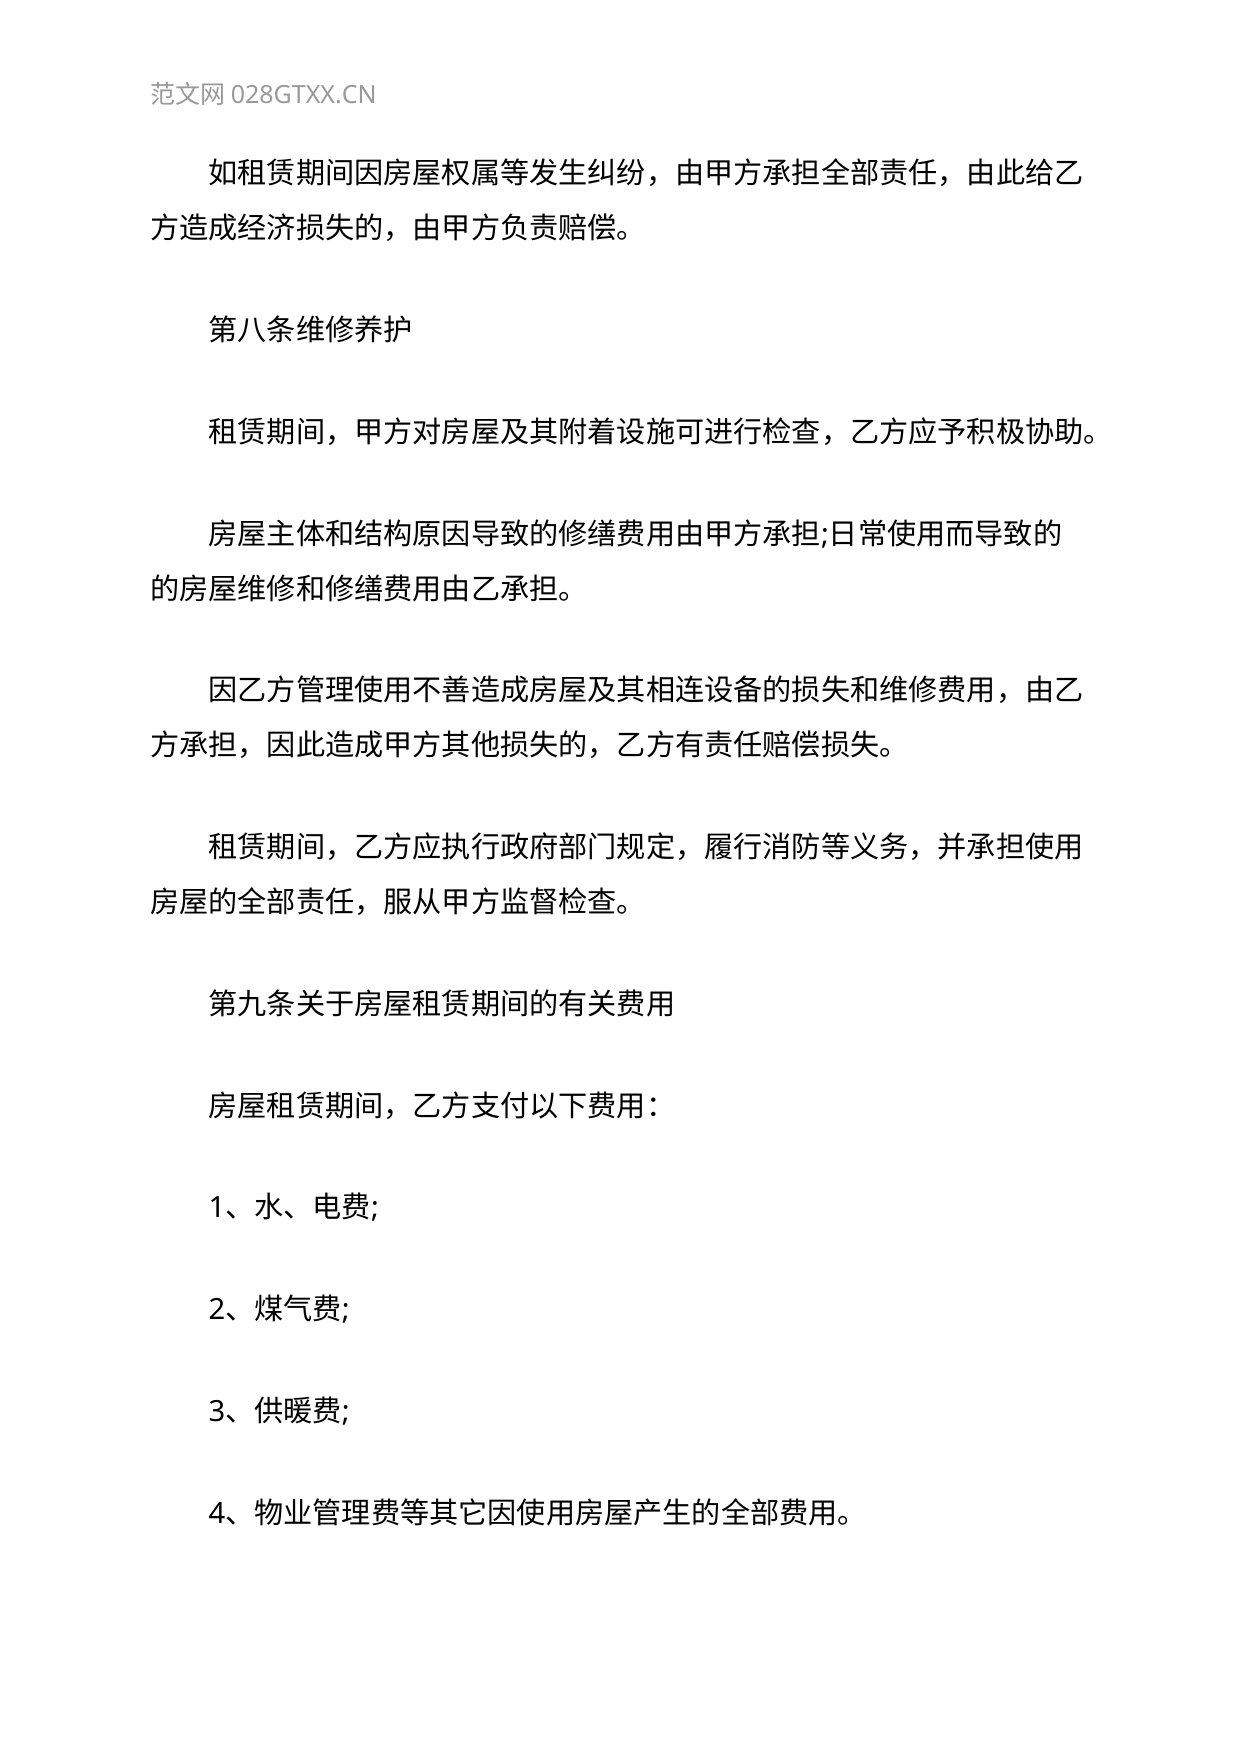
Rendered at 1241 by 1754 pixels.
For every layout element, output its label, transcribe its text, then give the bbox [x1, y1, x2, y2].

text 租赁期间，甲方对房屋及其附着设施可进行检查，乙方应予积极协助。 [150, 408, 1090, 451]
text 租赁期间，乙方应执行政府部门规定，履行消防等义务，并承担使用房屋的全部责任，服从甲方监督检查。 [150, 824, 1090, 921]
text 4、物业管理费等其它因使用房屋产生的全部费用。 [150, 1490, 1090, 1532]
text 如租赁期间因房屋权属等发生纠纷，由甲方承担全部责任，由此给乙方造成经济损失的，由甲方负责赔偿。 [150, 150, 1090, 247]
text 2、煤气费; [150, 1286, 1090, 1328]
text 3、供暖费; [150, 1388, 1090, 1430]
text 1、水、电费; [150, 1184, 1090, 1226]
text 房屋租赁期间，乙方支付以下费用： [150, 1082, 1090, 1124]
text 第九条关于房屋租赁期间的有关费用 [150, 980, 1090, 1023]
text 第八条维修养护 [150, 307, 1090, 349]
text 房屋主体和结构原因导致的修缮费用由甲方承担;日常使用而导致的的房屋维修和修缮费用由乙承担。 [150, 510, 1090, 607]
text 因乙方管理使用不善造成房屋及其相连设备的损失和维修费用，由乙方承担，因此造成甲方其他损失的，乙方有责任赔偿损失。 [150, 667, 1090, 764]
